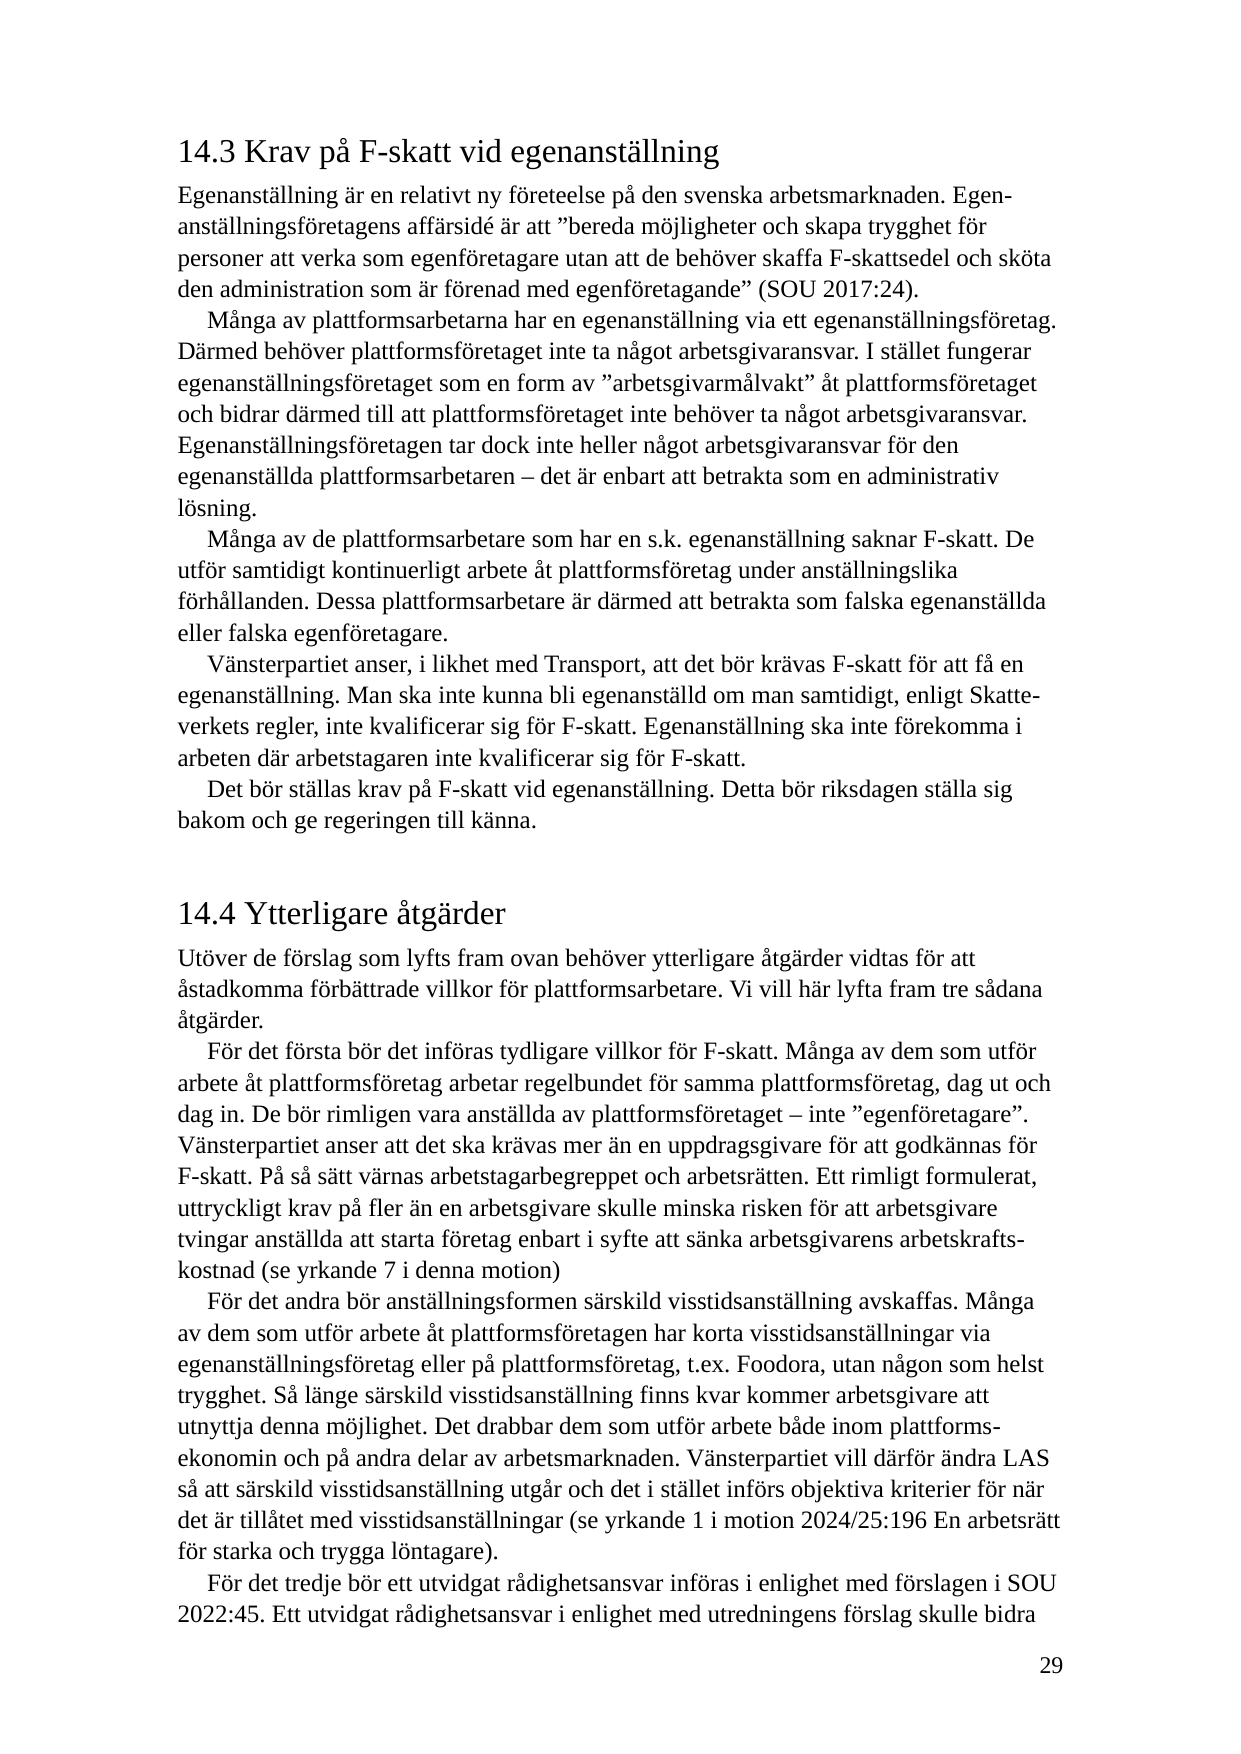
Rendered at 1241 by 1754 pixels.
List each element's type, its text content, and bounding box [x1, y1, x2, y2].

text Egenanställning är en relativt ny företeelse på den svenska arbetsmarknaden. Egenanställningsföretagens affärsidé är att ”bereda möjligheter och skapa trygghet för personer att verka som egenföretagare utan att de behöver skaffa F-skattsedel och sköta den administration som är förenad med egenföretagande” (SOU 2017:24). [177, 178, 1063, 303]
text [177, 1565, 1063, 1628]
text Många av plattformsarbetarna har en egenanställning via ett egenanställningsföretag. Därmed behöver plattformsföretaget inte ta något arbetsgivaransvar. I stället fungerar egenanställningsföretaget som en form av ”arbetsgivarmålvakt” åt plattformsföretaget och bidrar därmed till att plattformsföretaget inte behöver ta något arbetsgivaransvar. Egenanställningsföretagen tar dock inte heller något arbetsgivaransvar för den egenanställda plattformsarbetaren – det är enbart att betrakta som en administrativ lösning. [177, 303, 1063, 521]
text Utöver de förslag som lyfts fram ovan behöver ytterligare åtgärder vidtas för att åstadkomma förbättrade villkor för plattformsarbetare. Vi vill här lyfta fram tre sådana åtgärder. [177, 940, 1063, 1034]
text Vänsterpartiet anser, i likhet med Transport, att det bör krävas F-skatt för att få en egenanställning. Man ska inte kunna bli egenanställd om man samtidigt, enligt Skatteverkets regler, inte kvalificerar sig för F-skatt. Egenanställning ska inte förekomma i arbeten där arbetstagaren inte kvalificerar sig för F-skatt. [177, 646, 1063, 771]
text Det bör ställas krav på F-skatt vid egenanställning. Detta bör riksdagen ställa sig bakom och ge regeringen till känna. [177, 771, 1063, 834]
text Ytterligare åtgärder [177, 896, 1063, 932]
text Många av de plattformsarbetare som har en s.k. egenanställning saknar F-skatt. De utför samtidigt kontinuerligt arbete åt plattformsföretag under anställningslika förhållanden. Dessa plattformsarbetare är därmed att betrakta som falska egenanställda eller falska egenföretagare. [177, 521, 1063, 646]
text Krav på F-skatt vid egenanställning [177, 134, 1063, 169]
text För det första bör det införas tydligare villkor för F-skatt. Många av dem som utför arbete åt plattformsföretag arbetar regelbundet för samma plattformsföretag, dag ut och dag in. De bör rimligen vara anställda av plattformsföretaget – inte ”egenföretagare”. Vänsterpartiet anser att det ska krävas mer än en uppdragsgivare för att godkännas för F-skatt. På så sätt värnas arbetstagarbegreppet och arbetsrätten. Ett rimligt formulerat, uttryckligt krav på fler än en arbetsgivare skulle minska risken för att arbetsgivare tvingar anställda att starta företag enbart i syfte att sänka arbetsgivarens arbetskraftskostnad (se yrkande 7 i denna motion) [177, 1034, 1063, 1284]
text För det andra bör anställningsformen särskild visstidsanställning avskaffas. Många av dem som utför arbete åt plattformsföretagen har korta visstidsanställningar via egenanställningsföretag eller på plattformsföretag, t.ex. Foodora, utan någon som helst trygghet. Så länge särskild visstidsanställning finns kvar kommer arbetsgivare att utnyttja denna möjlighet. Det drabbar dem som utför arbete både inom plattformsekonomin och på andra delar av arbetsmarknaden. Vänsterpartiet vill därför ändra LAS så att särskild visstidsanställning utgår och det i stället införs objektiva kriterier för när det är tillåtet med visstidsanställningar (se yrkande 1 i motion 2024/25:196 En arbetsrätt för starka och trygga löntagare). [177, 1284, 1063, 1565]
